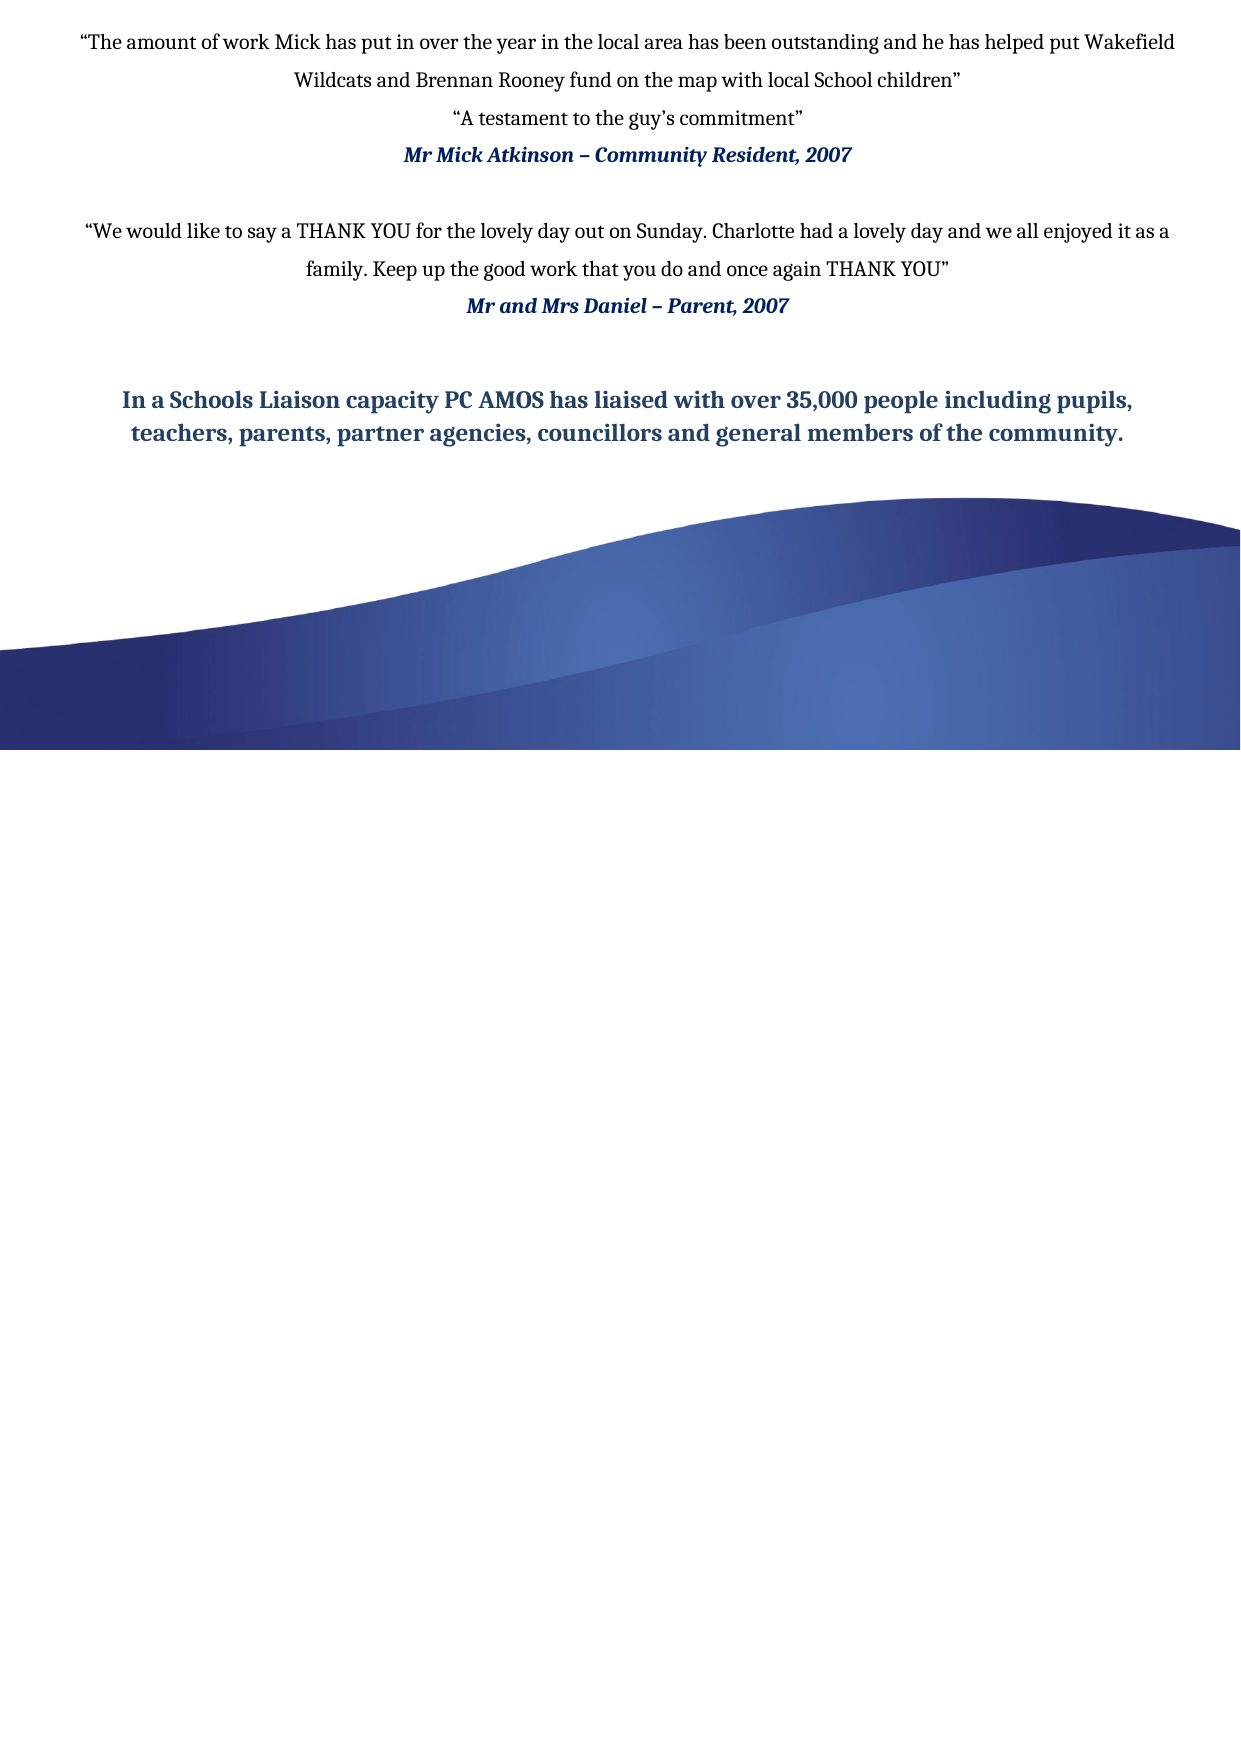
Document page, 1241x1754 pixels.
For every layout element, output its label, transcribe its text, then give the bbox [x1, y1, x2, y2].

text “A testament to the guy’s commitment” [74, 105, 1181, 130]
text In a Schools Liaison capacity PC AMOS has liaised with over 35,000 people including pupils, teachers, parents, partner agencies, councillors and general members of the community. [74, 386, 1181, 448]
text Mr Mick Atkinson – Community Resident, 2007 [74, 143, 1181, 168]
text Mr and Mrs Daniel – Parent, 2007 [74, 294, 1181, 319]
text “We would like to say a THANK YOU for the lovely day out on Sunday. Charlotte had a lovely day and we all enjoyed it as a family. Keep up the good work that you do and once again THANK YOU” [74, 219, 1181, 282]
text “The amount of work Mick has put in over the year in the local area has been outstanding and he has helped put Wakefield Wildcats and Brennan Rooney fund on the map with local School children” [74, 29, 1181, 93]
picture [0, 466, 1241, 750]
